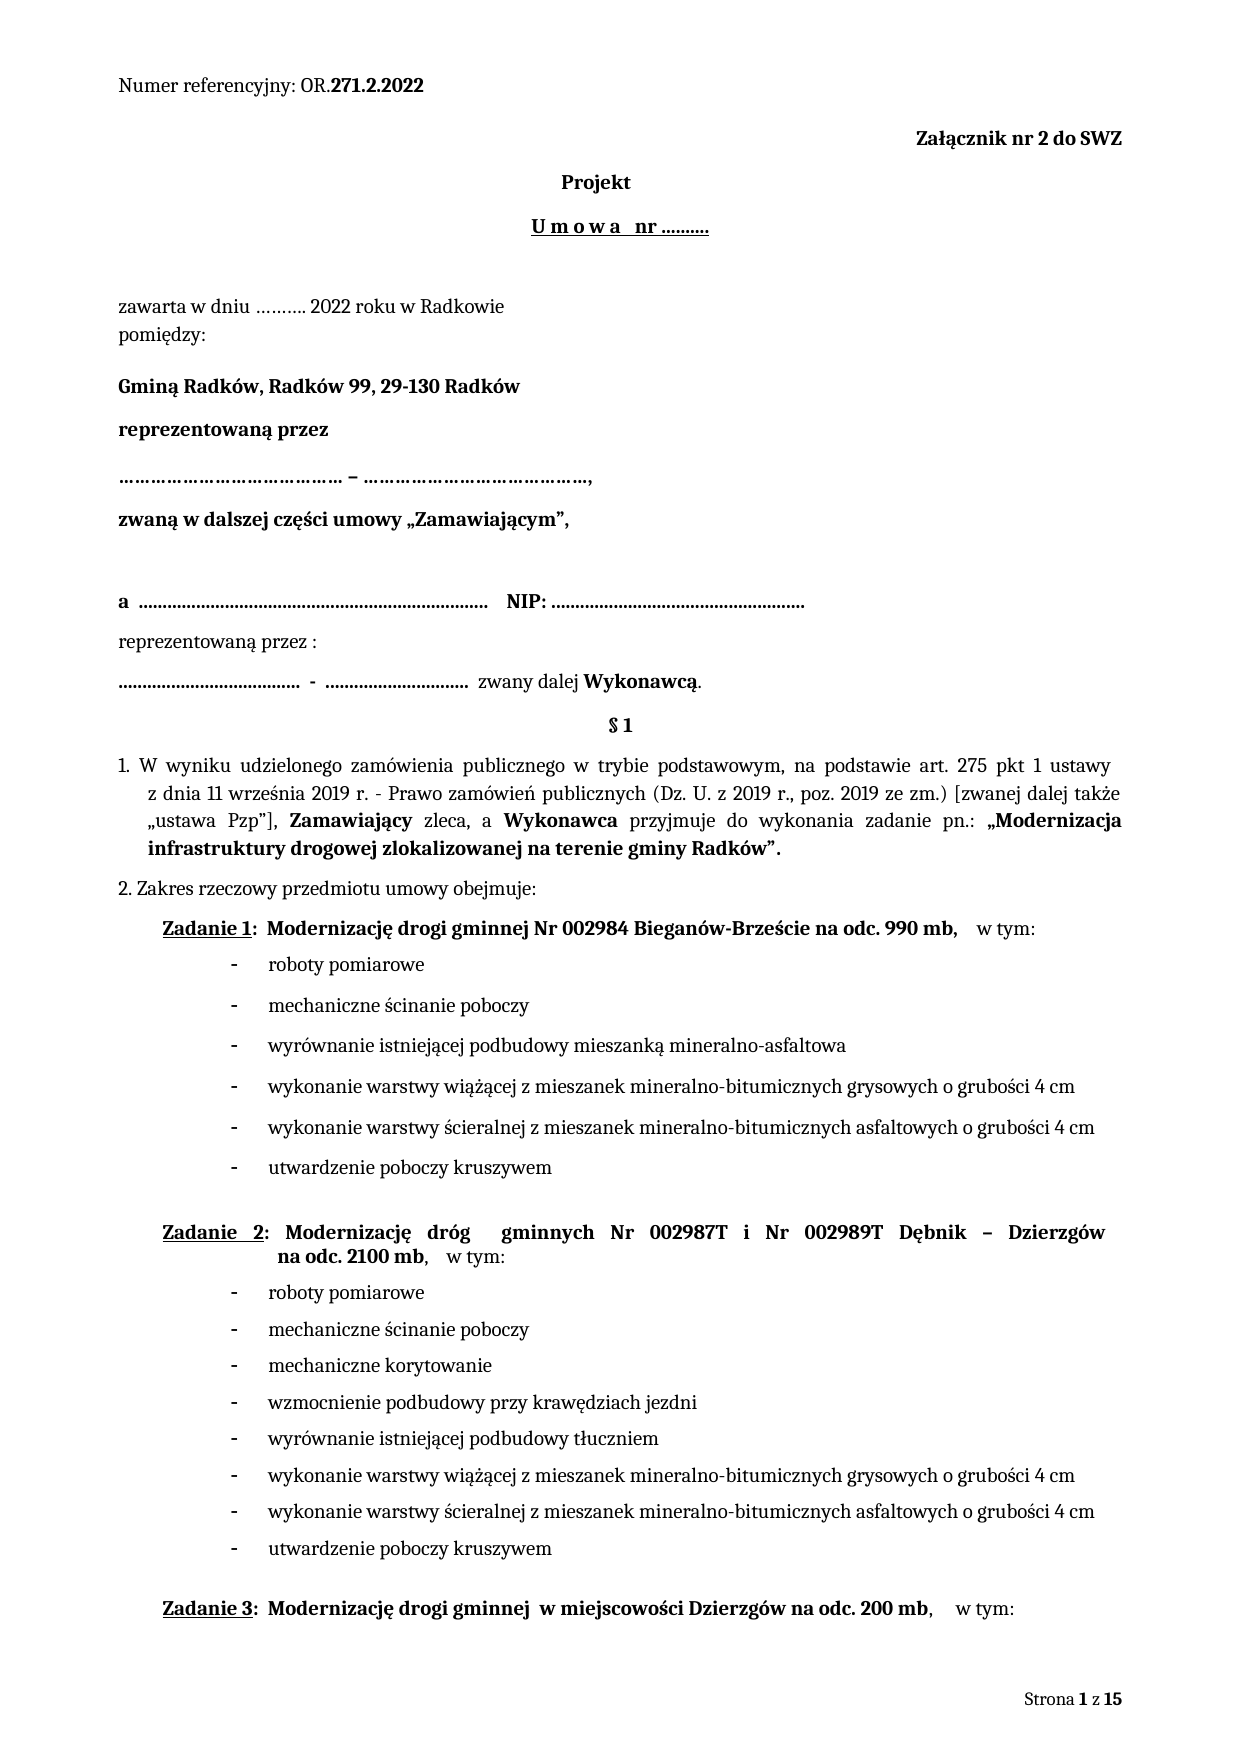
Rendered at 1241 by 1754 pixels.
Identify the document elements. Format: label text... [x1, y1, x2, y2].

text 2. Zakres rzeczowy przedmiotu umowy obejmuje: [118, 876, 1122, 900]
list wykonanie warstwy ścieralnej z mieszanek mineralno-bitumicznych asfaltowych o grubości 4 cm [231, 1115, 1122, 1139]
list roboty pomiarowe [231, 1281, 1122, 1305]
text 1. W wyniku udzielonego zamówienia publicznego w trybie podstawowym, na podstawie art. 275 pkt 1 ustawy z dnia 11 września 2019 r. - Prawo zamówień publicznych (Dz. U. z 2019 r., poz. 2019 ze zm.) [zwanej dalej także „ustawa Pzp”], Zamawiający zleca, a Wykonawca przyjmuje do wykonania zadanie pn.: „Modernizacja infrastruktury drogowej zlokalizowanej na terenie gminy Radków”. [118, 754, 1122, 860]
list mechaniczne ścinanie poboczy [231, 993, 1122, 1017]
text Zadanie 2: Modernizację dróg gminnych Nr 002987T i Nr 002989T Dębnik – Dzierzgów na odc. 2100 mb, w tym: [162, 1221, 1122, 1268]
text ...................................... - .............................. zwany dalej Wykonawcą. [118, 670, 1122, 694]
text pomiędzy: [118, 322, 1122, 346]
text § 1 [118, 714, 1122, 738]
text …………………………………… – ……………………………………, [118, 465, 1122, 489]
list wykonanie warstwy wiążącej z mieszanek mineralno-bitumicznych grysowych o grubości 4 cm [231, 1463, 1122, 1487]
list mechaniczne ścinanie poboczy [231, 1317, 1122, 1341]
text zawarta w dniu ………. 2022 roku w Radkowie [118, 295, 1122, 319]
text Projekt [487, 171, 1122, 195]
text Gminą Radków, Radków 99, 29-130 Radków [118, 375, 1122, 399]
list mechaniczne korytowanie [231, 1354, 1122, 1378]
text U m o w a nr .......... [118, 215, 1122, 239]
text reprezentowaną przez : [118, 630, 1122, 654]
text Zadanie 1: Modernizację drogi gminnej Nr 002984 Bieganów-Brzeście na odc. 990 mb, w tym: [162, 916, 1122, 940]
title a ......................................................................... NIP: ..................................................... [118, 590, 1122, 614]
list wykonanie warstwy ścieralnej z mieszanek mineralno-bitumicznych asfaltowych o grubości 4 cm [231, 1500, 1122, 1524]
text zwaną w dalszej części umowy „Zamawiającym”, [118, 507, 1122, 531]
list wzmocnienie podbudowy przy krawędziach jezdni [231, 1390, 1122, 1414]
list roboty pomiarowe [231, 953, 1122, 977]
text reprezentowaną przez [118, 418, 1122, 442]
list wykonanie warstwy wiążącej z mieszanek mineralno-bitumicznych grysowych o grubości 4 cm [231, 1075, 1122, 1099]
list utwardzenie poboczy kruszywem [231, 1536, 1122, 1560]
list wyrównanie istniejącej podbudowy mieszanką mineralno-asfaltowa [231, 1034, 1122, 1058]
list utwardzenie poboczy kruszywem [231, 1156, 1122, 1180]
list wyrównanie istniejącej podbudowy tłuczniem [231, 1427, 1122, 1451]
text Załącznik nr 2 do SWZ [118, 127, 1122, 151]
text Zadanie 3: Modernizację drogi gminnej w miejscowości Dzierzgów na odc. 200 mb, w tym: [162, 1597, 1122, 1621]
